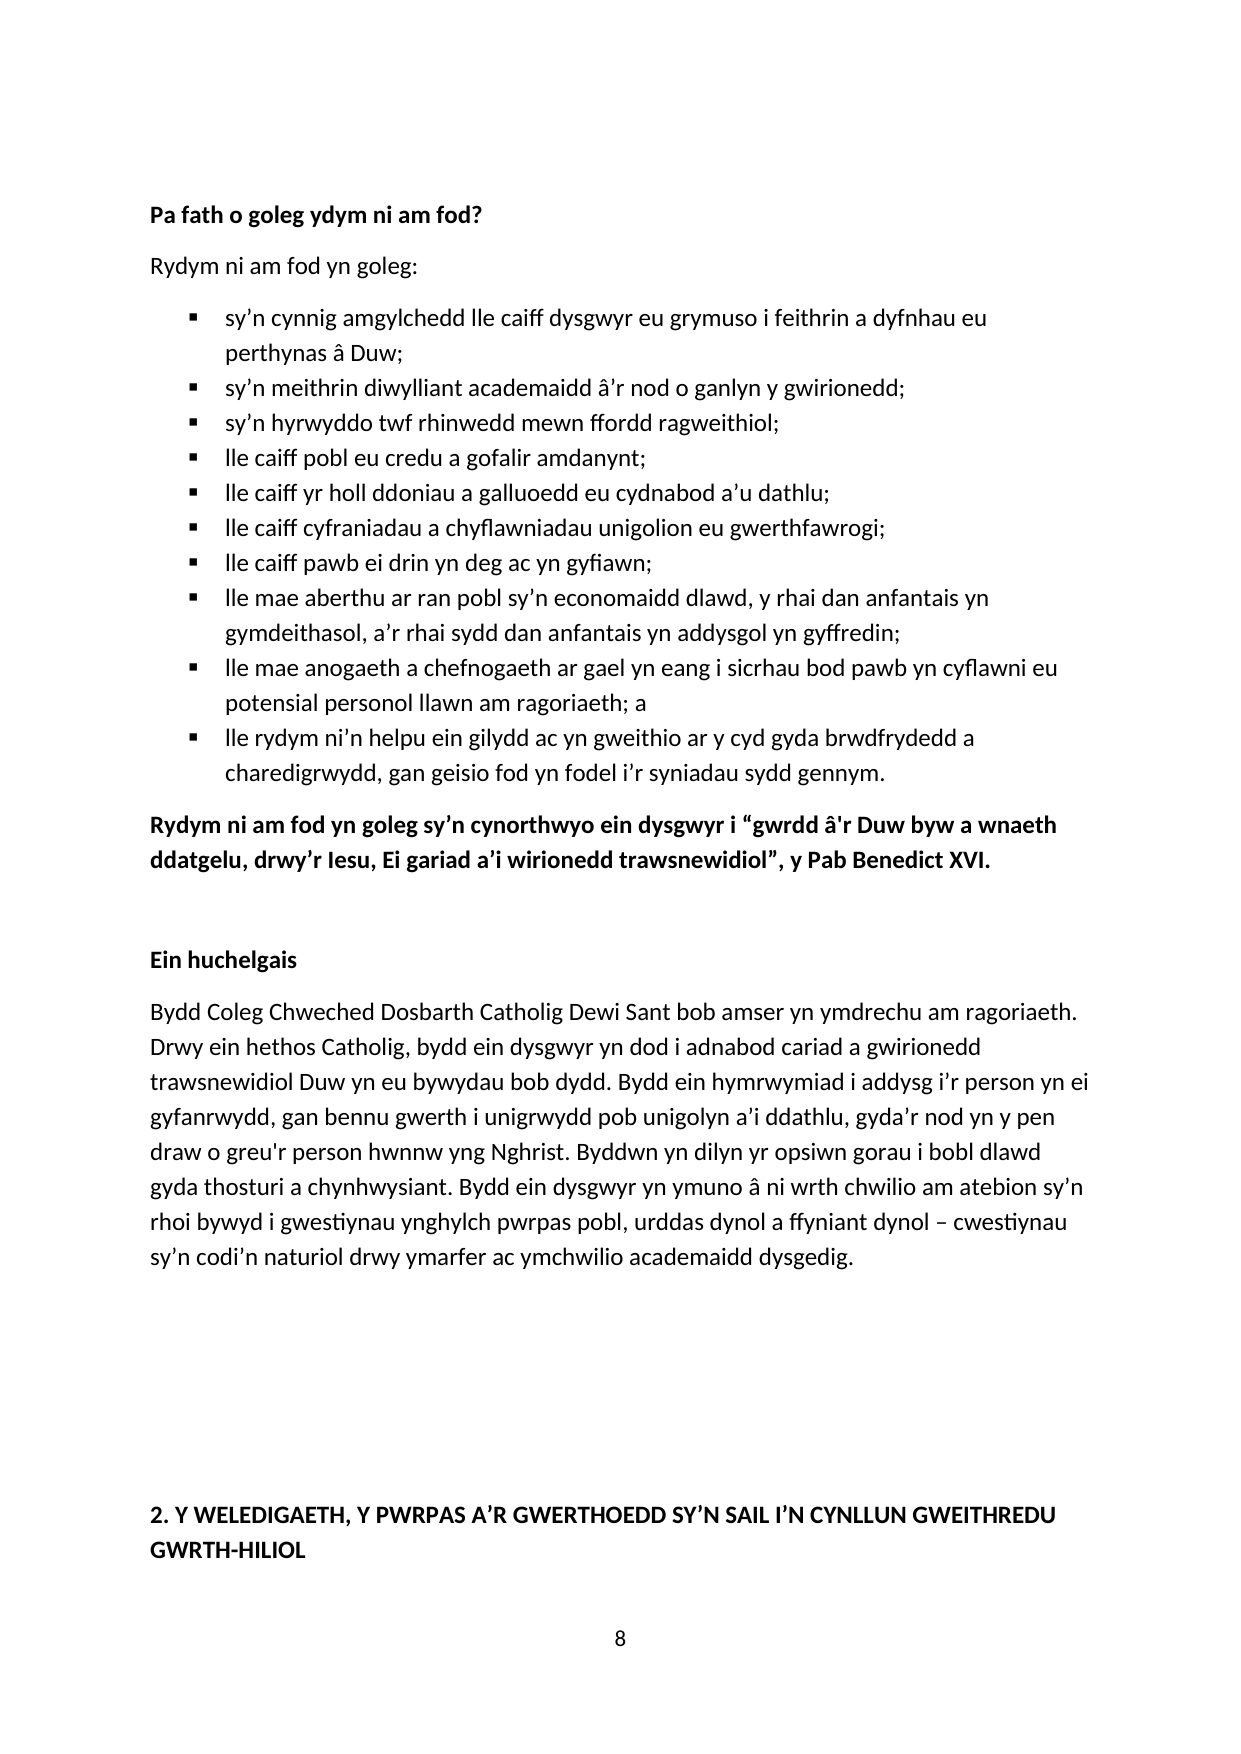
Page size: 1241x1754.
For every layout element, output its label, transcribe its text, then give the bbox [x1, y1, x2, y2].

text Pa fath o goleg ydym ni am fod? [150, 199, 1090, 229]
list sy’n hyrwyddo twf rhinwedd mewn ffordd ragweithiol; [187, 407, 1090, 438]
list sy’n cynnig amgylchedd lle caiff dysgwyr eu grymuso i feithrin a dyfnhau eu perthynas â Duw; [187, 302, 1090, 368]
text Rydym ni am fod yn goleg sy’n cynorthwyo ein dysgwyr i “gwrdd â'r Duw byw a wnaeth ddatgelu, drwy’r Iesu, Ei gariad a’i wirionedd trawsnewidiol”, y Pab Benedict XVI. [150, 809, 1090, 874]
list lle rydym ni’n helpu ein gilydd ac yn gweithio ar y cyd gyda brwdfrydedd a charedigrwydd, gan geisio fod yn fodel i’r syniadau sydd gennym. [187, 722, 1090, 788]
text Rydym ni am fod yn goleg: [150, 251, 1090, 281]
list sy’n meithrin diwylliant academaidd â’r nod o ganlyn y gwirionedd; [187, 372, 1090, 403]
list lle caiff pawb ei drin yn deg ac yn gyfiawn; [187, 547, 1090, 578]
list lle caiff pobl eu credu a gofalir amdanynt; [187, 442, 1090, 473]
text 2. Y WELEDIGAETH, Y PWRPAS A’R GWERTHOEDD SY’N SAIL I’N CYNLLUN GWEITHREDU GWRTH-HILIOL [150, 1499, 1090, 1565]
list lle caiff yr holl ddoniau a galluoedd eu cydnabod a’u dathlu; [187, 477, 1090, 508]
list lle caiff cyfraniadau a chyflawniadau unigolion eu gwerthfawrogi; [187, 512, 1090, 543]
list lle mae anogaeth a chefnogaeth ar gael yn eang i sicrhau bod pawb yn cyflawni eu potensial personol llawn am ragoriaeth; a [187, 652, 1090, 718]
list lle mae aberthu ar ran pobl sy’n economaidd dlawd, y rhai dan anfantais yn gymdeithasol, a’r rhai sydd dan anfantais yn addysgol yn gyffredin; [187, 582, 1090, 648]
text Bydd Coleg Chweched Dosbarth Catholig Dewi Sant bob amser yn ymdrechu am ragoriaeth. Drwy ein hethos Catholig, bydd ein dysgwyr yn dod i adnabod cariad a gwirionedd trawsnewidiol Duw yn eu bywydau bob dydd. Bydd ein hymrwymiad i addysg i’r person yn ei gyfanrwydd, gan bennu gwerth i unigrwydd pob unigolyn a’i ddathlu, gyda’r nod yn y pen draw o greu'r person hwnnw yng Nghrist. Byddwn yn dilyn yr opsiwn gorau i bobl dlawd gyda thosturi a chynhwysiant. Bydd ein dysgwyr yn ymuno â ni wrth chwilio am atebion sy’n rhoi bywyd i gwestiynau ynghylch pwrpas pobl, urddas dynol a ffyniant dynol – cwestiynau sy’n codi’n naturiol drwy ymarfer ac ymchwilio academaidd dysgedig. [150, 996, 1090, 1272]
text Ein huchelgais [150, 944, 1090, 975]
